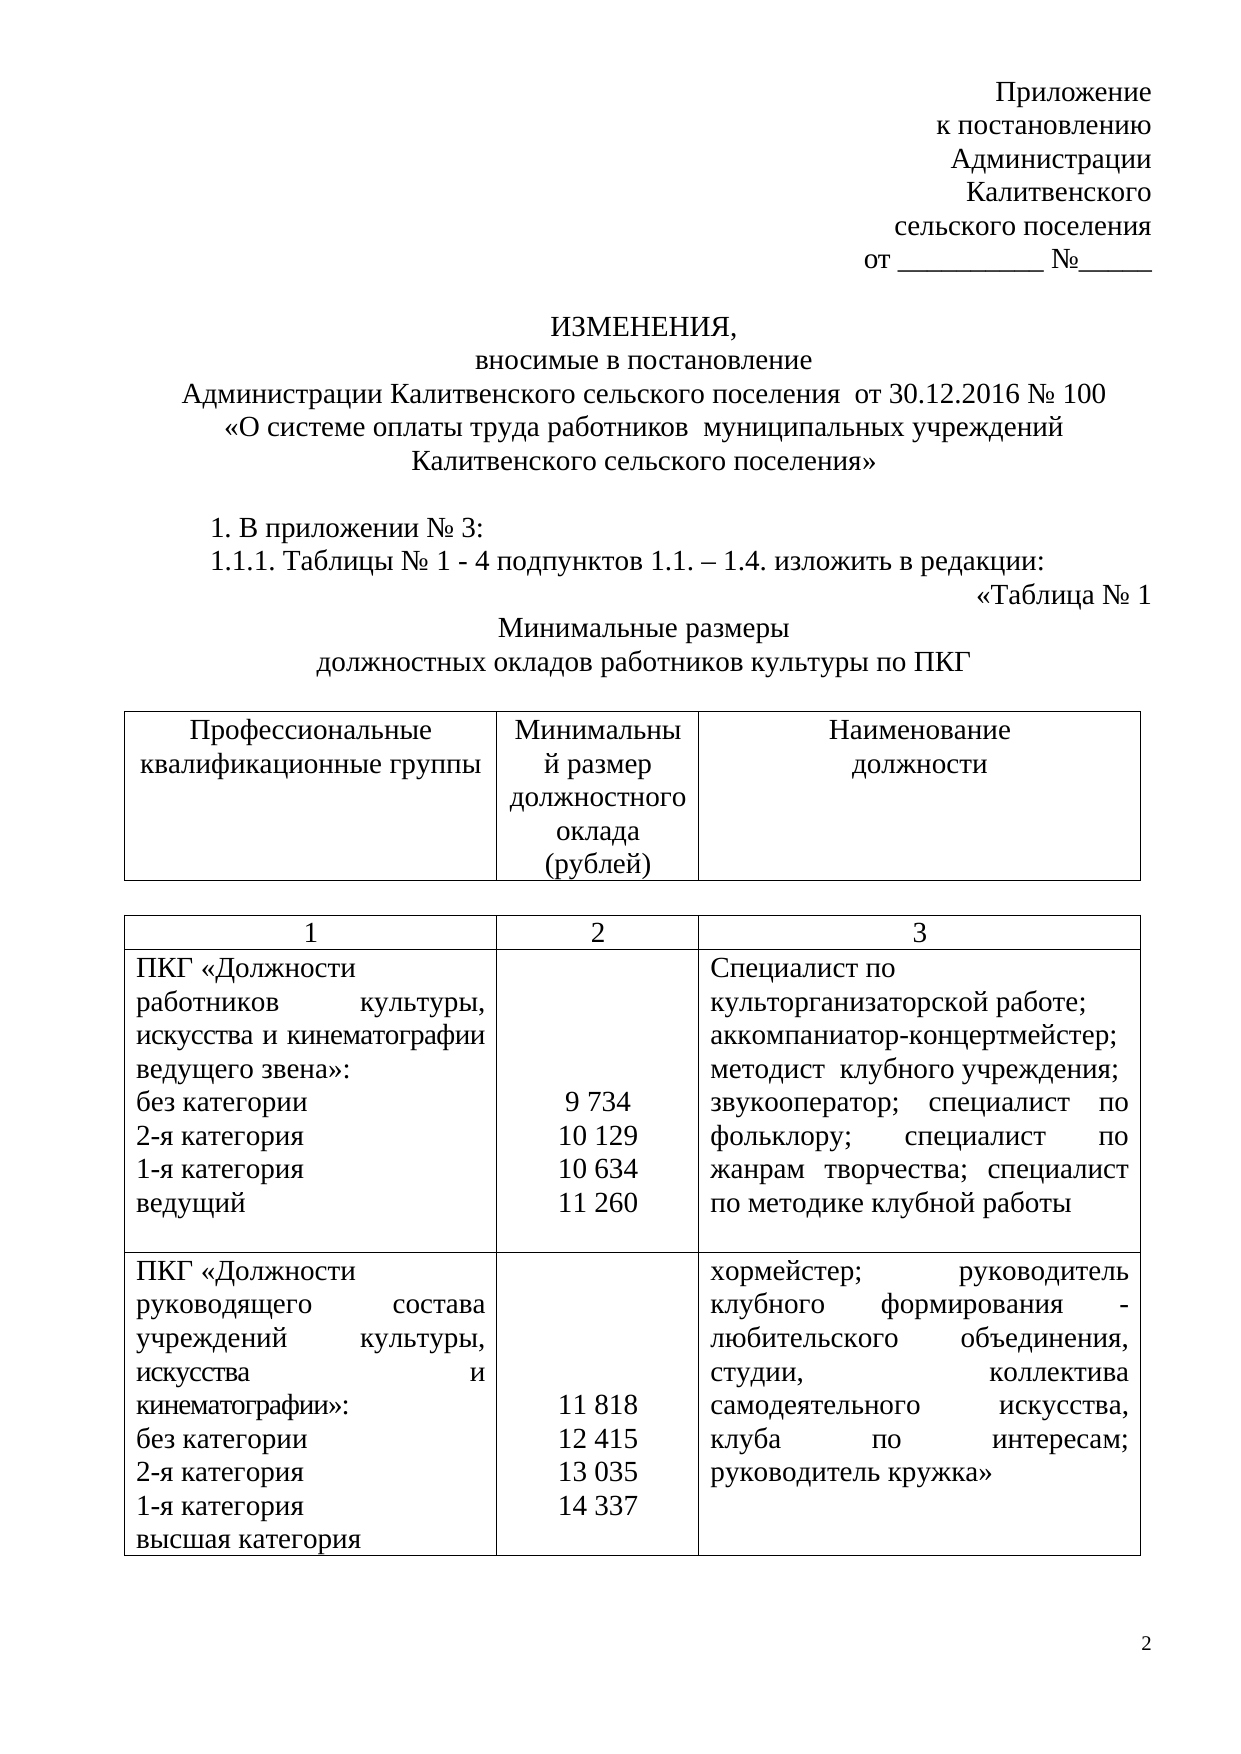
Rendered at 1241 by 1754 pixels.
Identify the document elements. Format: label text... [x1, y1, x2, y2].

text Администрации Калитвенского сельского поселения от 30.12.2016 № 100 [136, 376, 1152, 409]
text вносимые в постановление [136, 342, 1152, 376]
table_cell ПКГ «Должности работников культуры, искусства и кинематографии ведущего звена»: без категории 2-я категория 1-я категория ведущий [125, 950, 496, 1252]
text к постановлению [136, 107, 1152, 141]
text сельского поселения от __________ №_____ [786, 208, 1152, 275]
text должностных окладов работников культуры по ПКГ [136, 644, 1152, 678]
table_header Наименование должности [699, 712, 1140, 880]
table_cell Специалист по культорганизаторской работе; аккомпаниатор-концертмейстер; методист клубного учреждения; звукооператор; специалист по фольклору; специалист по жанрам творчества; специалист по методике клубной работы [699, 950, 1140, 1252]
table_header 1 [125, 916, 496, 949]
text «Таблица № 1 [136, 577, 1152, 611]
table_header 2 [497, 916, 698, 949]
table_header 3 [699, 916, 1140, 949]
text Минимальные размеры [136, 611, 1152, 644]
text Калитвенского [786, 174, 1152, 208]
table_cell 9 734 10 129 10 634 11 260 [497, 950, 698, 1252]
text 1.1.1. Таблицы № 1 - 4 подпунктов 1.1. – 1.4. изложить в редакции: [136, 543, 1152, 577]
text ИЗМЕНЕНИЯ, [136, 309, 1152, 342]
table_header Минимальный размер должностного оклада (рублей) [497, 712, 698, 880]
table_cell хормейстер; руководитель клубного формирования - любительского объединения, студии, коллектива самодеятельного искусства, клуба по интересам; руководитель кружка» [699, 1253, 1140, 1555]
table_cell 11 818 12 415 13 035 14 337 [497, 1253, 698, 1555]
table_header Профессиональные квалификационные группы [125, 712, 496, 880]
text Приложение [786, 74, 1152, 107]
text Администрации [136, 141, 1152, 174]
text «О системе оплаты труда работников муниципальных учреждений Калитвенского сельского поселения» [136, 409, 1152, 476]
text 1. В приложении № 3: [136, 510, 1152, 543]
table_cell ПКГ «Должности руководящего состава учреждений культуры, искусства и кинематографии»: без категории 2-я категория 1-я категория высшая категория [125, 1253, 496, 1555]
